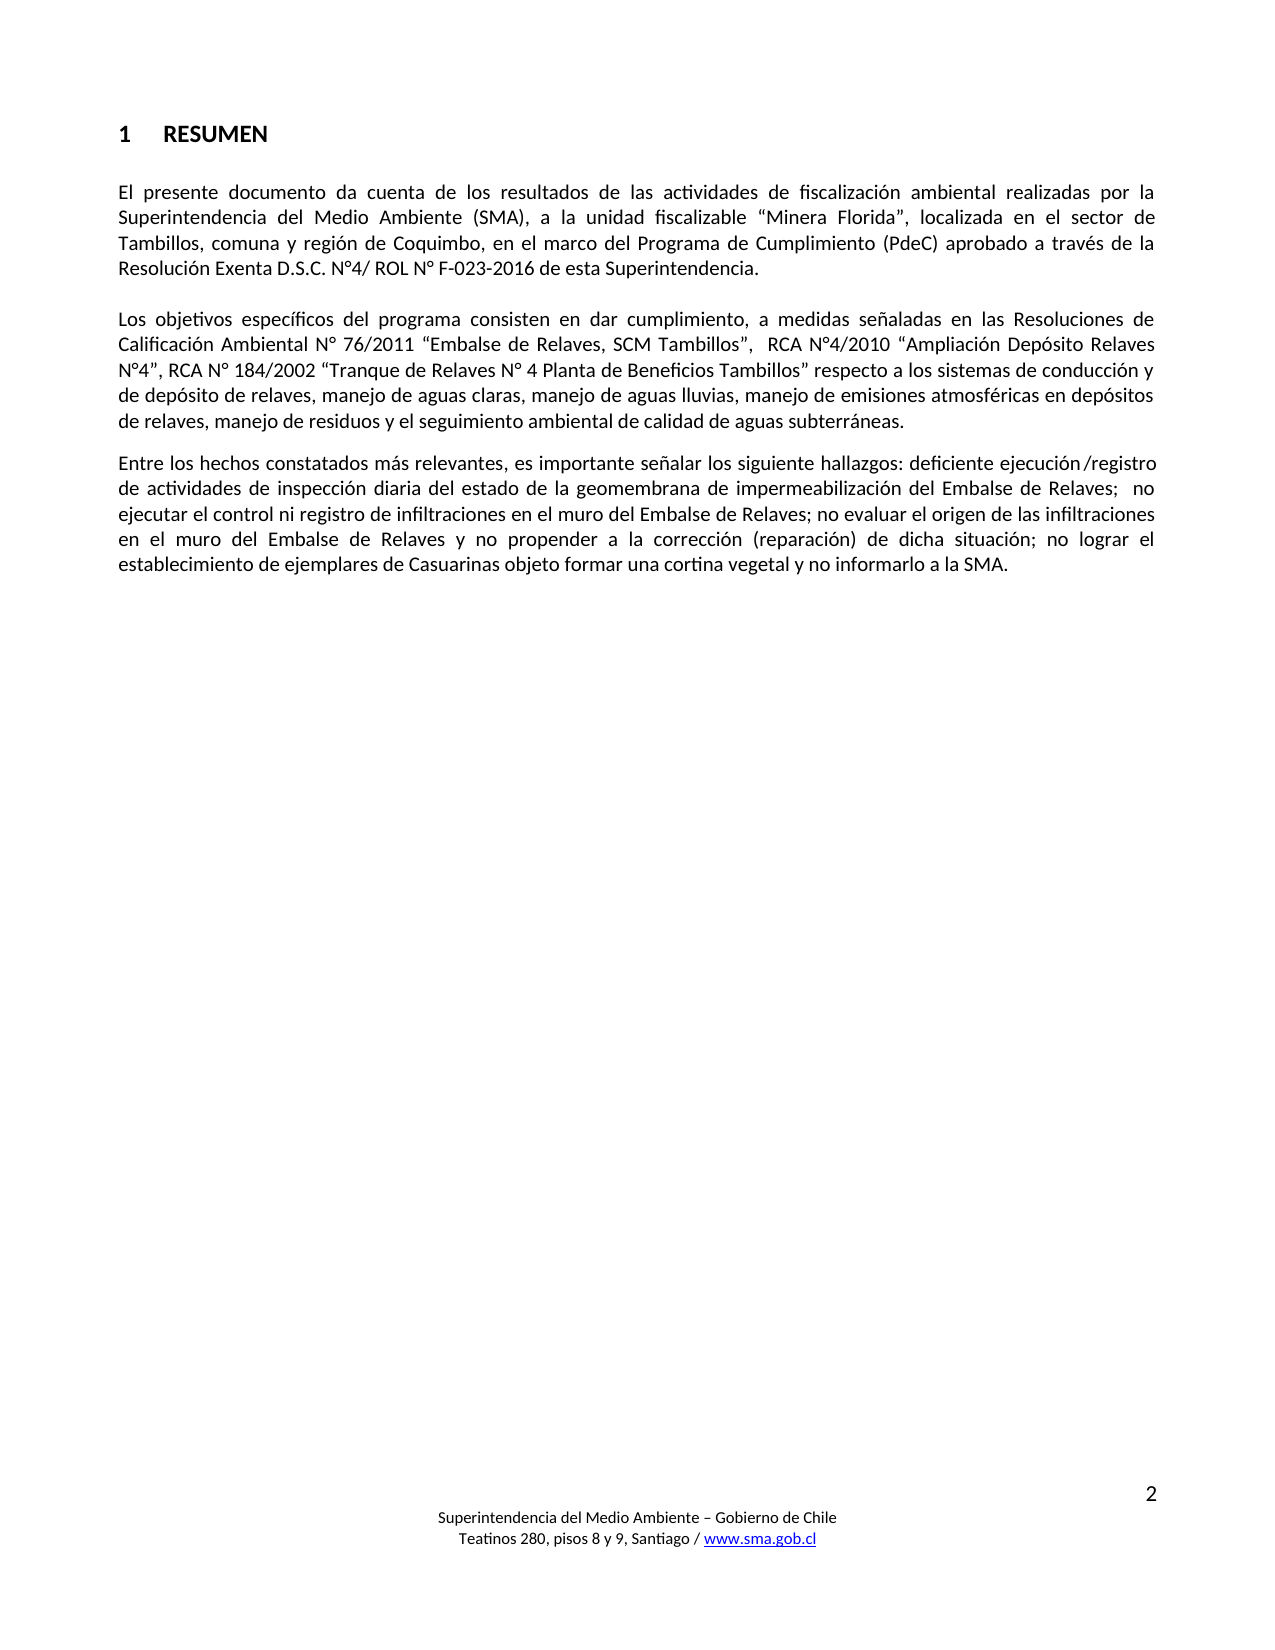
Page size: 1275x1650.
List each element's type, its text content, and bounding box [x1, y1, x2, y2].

text Los objetivos específicos del programa consisten en dar cumplimiento, a medidas señaladas en las Resoluciones de Calificación Ambiental N° 76/2011 “Embalse de Relaves, SCM Tambillos”, RCA N°4/2010 “Ampliación Depósito Relaves N°4”, RCA N° 184/2002 “Tranque de Relaves N° 4 Planta de Beneficios Tambillos” respecto a los sistemas de conducción y de depósito de relaves, manejo de aguas claras, manejo de aguas lluvias, manejo de emisiones atmosféricas en depósitos de relaves, manejo de residuos y el seguimiento ambiental de calidad de aguas subterráneas. [118, 306, 1157, 433]
text El presente documento da cuenta de los resultados de las actividades de fiscalización ambiental realizadas por la Superintendencia del Medio Ambiente (SMA), a la unidad fiscalizable “Minera Florida”, localizada en el sector de Tambillos, comuna y región de Coquimbo, en el marco del Programa de Cumplimiento (PdeC) aprobado a través de la Resolución Exenta D.S.C. N°4/ ROL N° F-023-2016 de esta Superintendencia. [118, 179, 1157, 281]
subtitle RESUMEN [118, 118, 1157, 149]
text Entre los hechos constatados más relevantes, es importante señalar los siguiente hallazgos: deficiente ejecución/registro de actividades de inspección diaria del estado de la geomembrana de impermeabilización del Embalse de Relaves; no ejecutar el control ni registro de infiltraciones en el muro del Embalse de Relaves; no evaluar el origen de las infiltraciones en el muro del Embalse de Relaves y no propender a la corrección (reparación) de dicha situación; no lograr el establecimiento de ejemplares de Casuarinas objeto formar una cortina vegetal y no informarlo a la SMA. [118, 450, 1157, 577]
